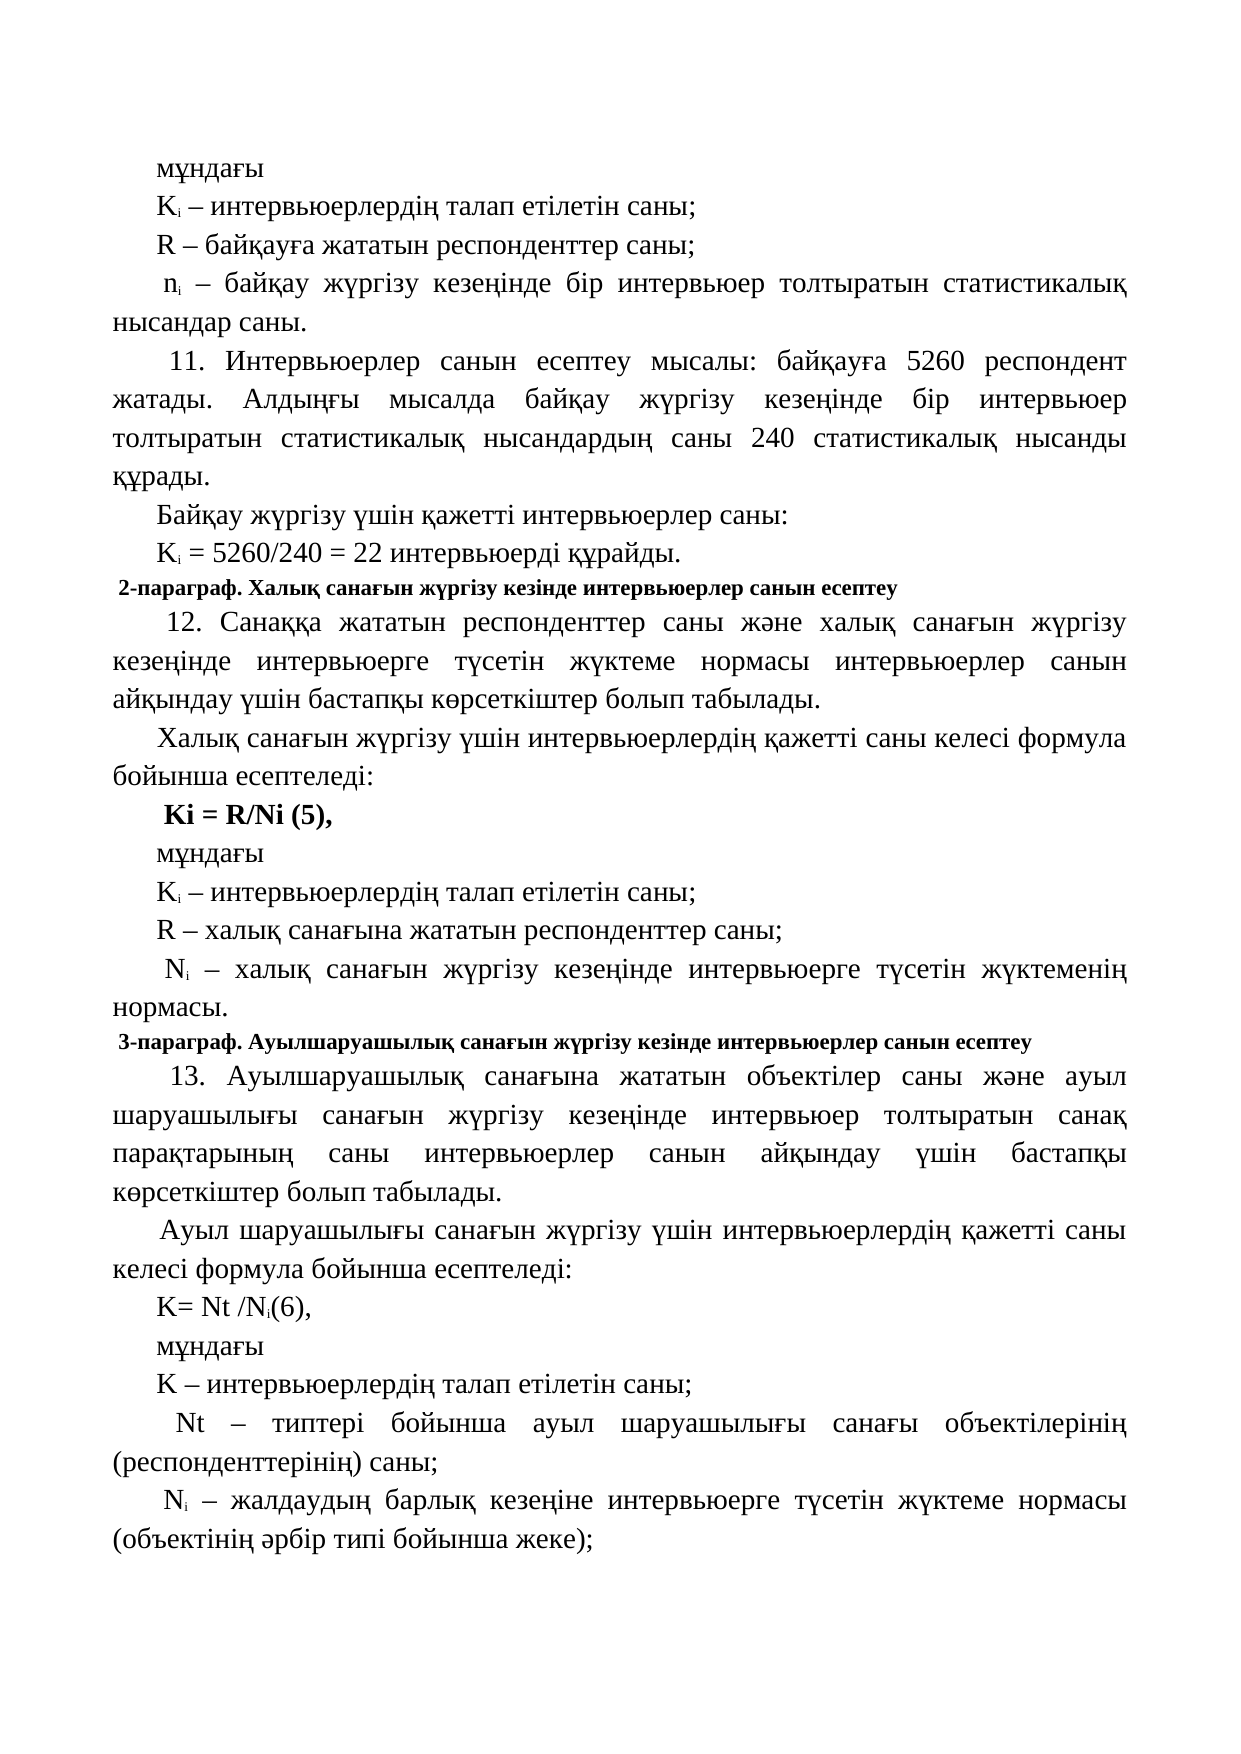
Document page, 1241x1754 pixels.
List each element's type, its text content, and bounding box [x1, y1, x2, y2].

text Ki – интервьюерлердің талап етілетін саны; [112, 874, 1128, 907]
text K= Nt /Ni(6), [112, 1289, 1128, 1323]
text K – интервьюерлердің талап етілетін саны; [112, 1367, 1128, 1400]
text Ni – жалдаудың барлық кезеңіне интервьюерге түсетін жүктеме нормасы (объектінің әрбір типі бойынша жеке); [112, 1482, 1128, 1554]
text 12. Санаққа жататын респонденттер саны және халық санағын жүргізу кезеңінде интервьюерге түсетін жүктеме нормасы интервьюерлер санын айқындау үшін бастапқы көрсеткіштер болып табылады. [112, 604, 1128, 715]
text ni – байқау жүргізу кезеңінде бір интервьюер толтыратын статистикалық нысандар саны. [112, 266, 1128, 338]
text Байқау жүргізу үшін қажетті интервьюерлер саны: [112, 497, 1128, 530]
text R – байқауға жататын респонденттер саны; [112, 227, 1128, 261]
text мұндағы [112, 150, 1128, 183]
text Ni – халық санағын жүргізу кезеңінде интервьюерге түсетін жүктеменің нормасы. [112, 951, 1128, 1023]
text мұндағы [112, 835, 1128, 869]
text Ki = R/Ni (5), [112, 797, 1128, 830]
text Ki = 5260/240 = 22 интервьюерді құрайды. [112, 535, 1128, 569]
text Ауыл шаруашылығы санағын жүргізу үшін интервьюерлердің қажетті саны келесі формула бойынша есептеледі: [112, 1212, 1128, 1284]
text Ki – интервьюерлердің талап етілетін саны; [112, 188, 1128, 222]
text Nt – типтері бойынша ауыл шаруашылығы санағы объектілерінің (респонденттерінің) саны; [112, 1405, 1128, 1477]
text 2-параграф. Халық санағын жүргізу кезінде интервьюерлер санын есептеу [112, 574, 1128, 600]
text 11. Интервьюерлер санын есептеу мысалы: байқауға 5260 респондент жатады. Алдыңғы мысалда байқау жүргізу кезеңінде бір интервьюер толтыратын статистикалық нысандардың саны 240 статистикалық нысанды құрады. [112, 343, 1128, 492]
text Халық санағын жүргізу үшін интервьюерлердің қажетті саны келесі формула бойынша есептеледі: [112, 720, 1128, 792]
text R – халық санағына жататын респонденттер саны; [112, 912, 1128, 946]
text мұндағы [112, 1328, 1128, 1362]
text 3-параграф. Ауылшаруашылық санағын жүргізу кезінде интервьюерлер санын есептеу [112, 1028, 1128, 1054]
text 13. Ауылшаруашылық санағына жататын объектілер саны және ауыл шаруашылығы санағын жүргізу кезеңінде интервьюер толтыратын санақ парақтарының саны интервьюерлер санын айқындау үшін бастапқы көрсеткіштер болып табылады. [112, 1058, 1128, 1207]
